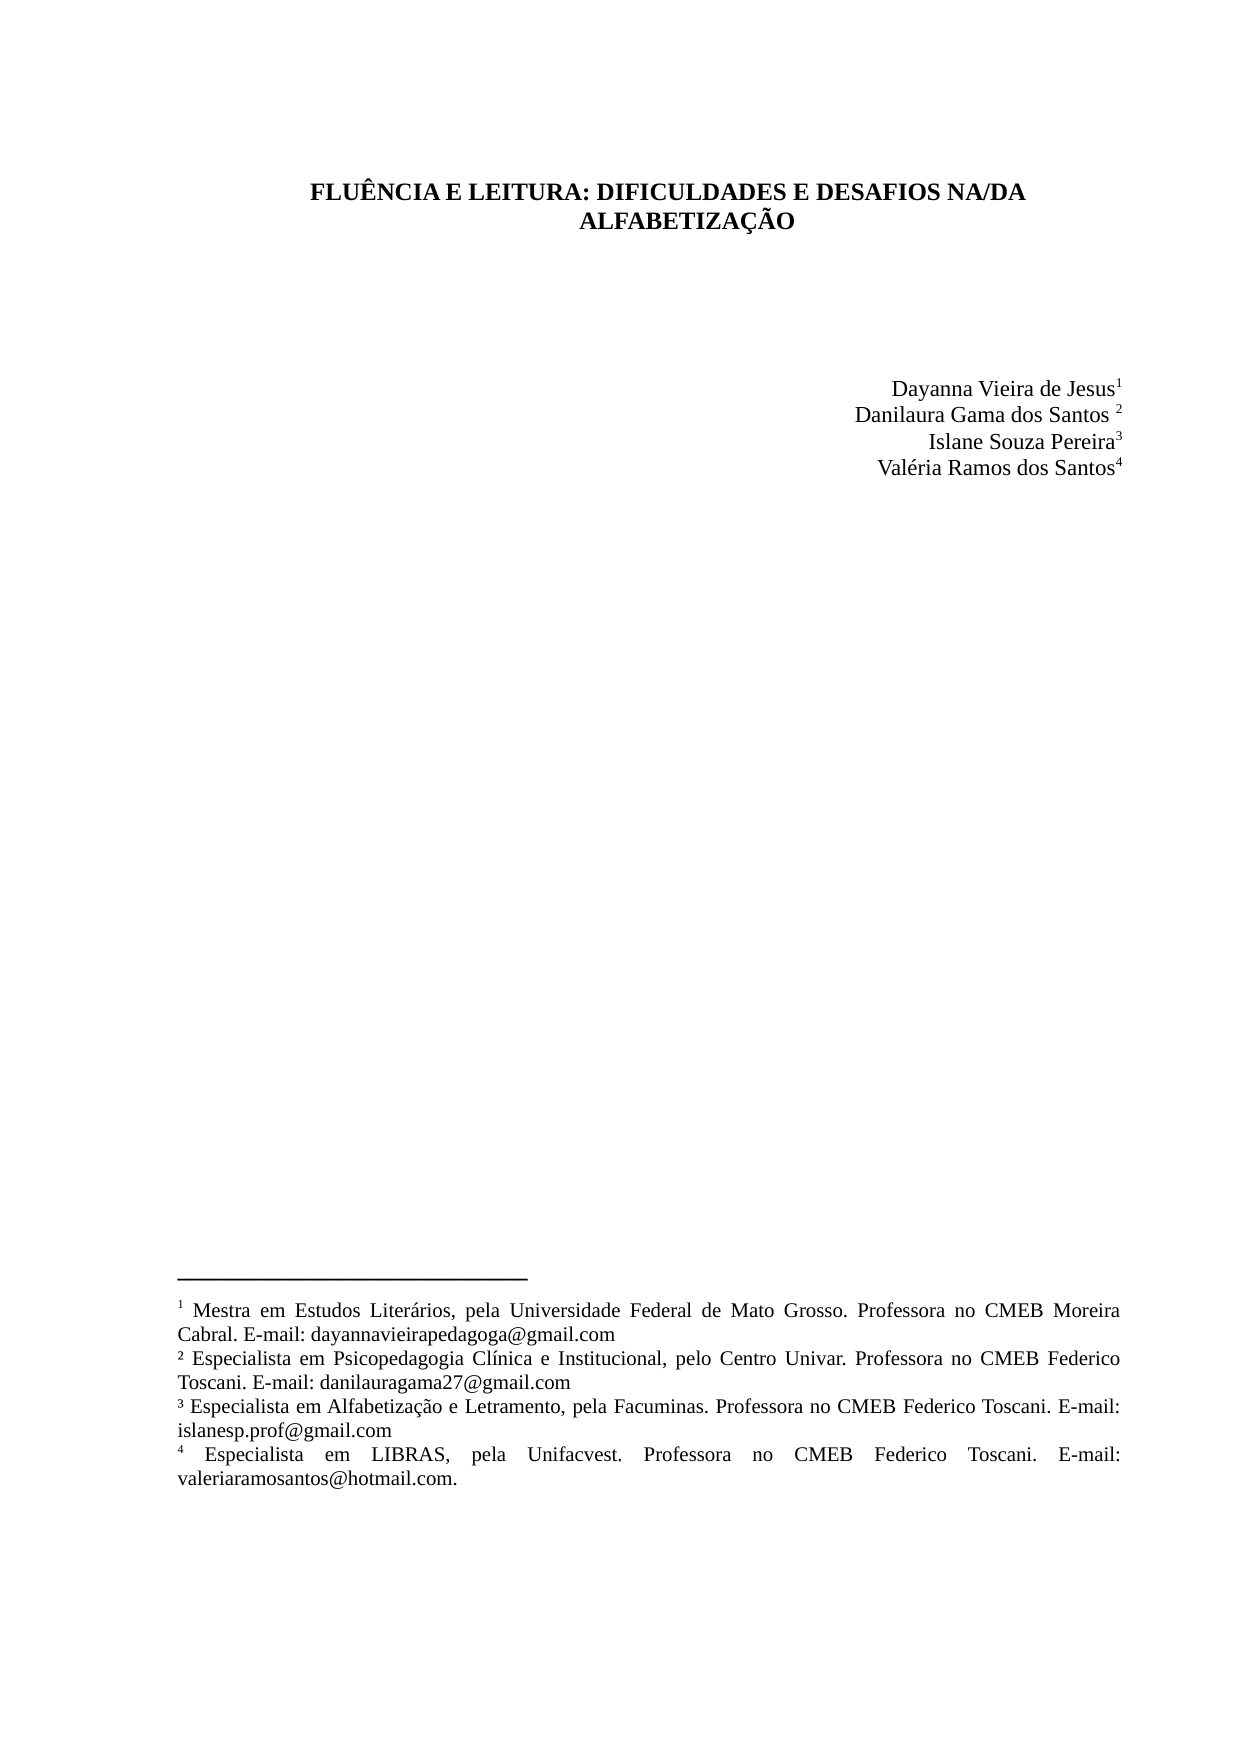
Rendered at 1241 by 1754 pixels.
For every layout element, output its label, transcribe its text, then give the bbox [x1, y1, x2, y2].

text 4 Especialista em LIBRAS, pela Unifacvest. Professora no CMEB Federico Toscani. E-mail: valeriaramosantos@hotmail.com. [177, 1442, 1122, 1490]
text ² Especialista em Psicopedagogia Clínica e Institucional, pelo Centro Univar. Professora no CMEB Federico Toscani. E-mail: danilauragama27@gmail.com [177, 1346, 1122, 1394]
text Valéria Ramos dos Santos4 [177, 454, 1122, 481]
text Dayanna Vieira de Jesus1 [177, 375, 1122, 401]
text ³ Especialista em Alfabetização e Letramento, pela Facuminas. Professora no CMEB Federico Toscani. E-mail: islanesp.prof@gmail.com [177, 1394, 1122, 1442]
text ____________________________ [177, 1254, 1122, 1283]
text FLUÊNCIA E LEITURA: DIFICULDADES E DESAFIOS NA/DA ALFABETIZAÇÃO [215, 177, 1122, 235]
text 1 Mestra em Estudos Literários, pela Universidade Federal de Mato Grosso. Professora no CMEB Moreira Cabral. E-mail: dayannavieirapedagoga@gmail.com [177, 1297, 1122, 1346]
text Danilaura Gama dos Santos 2 [177, 401, 1122, 428]
text Islane Souza Pereira3 [177, 428, 1122, 454]
